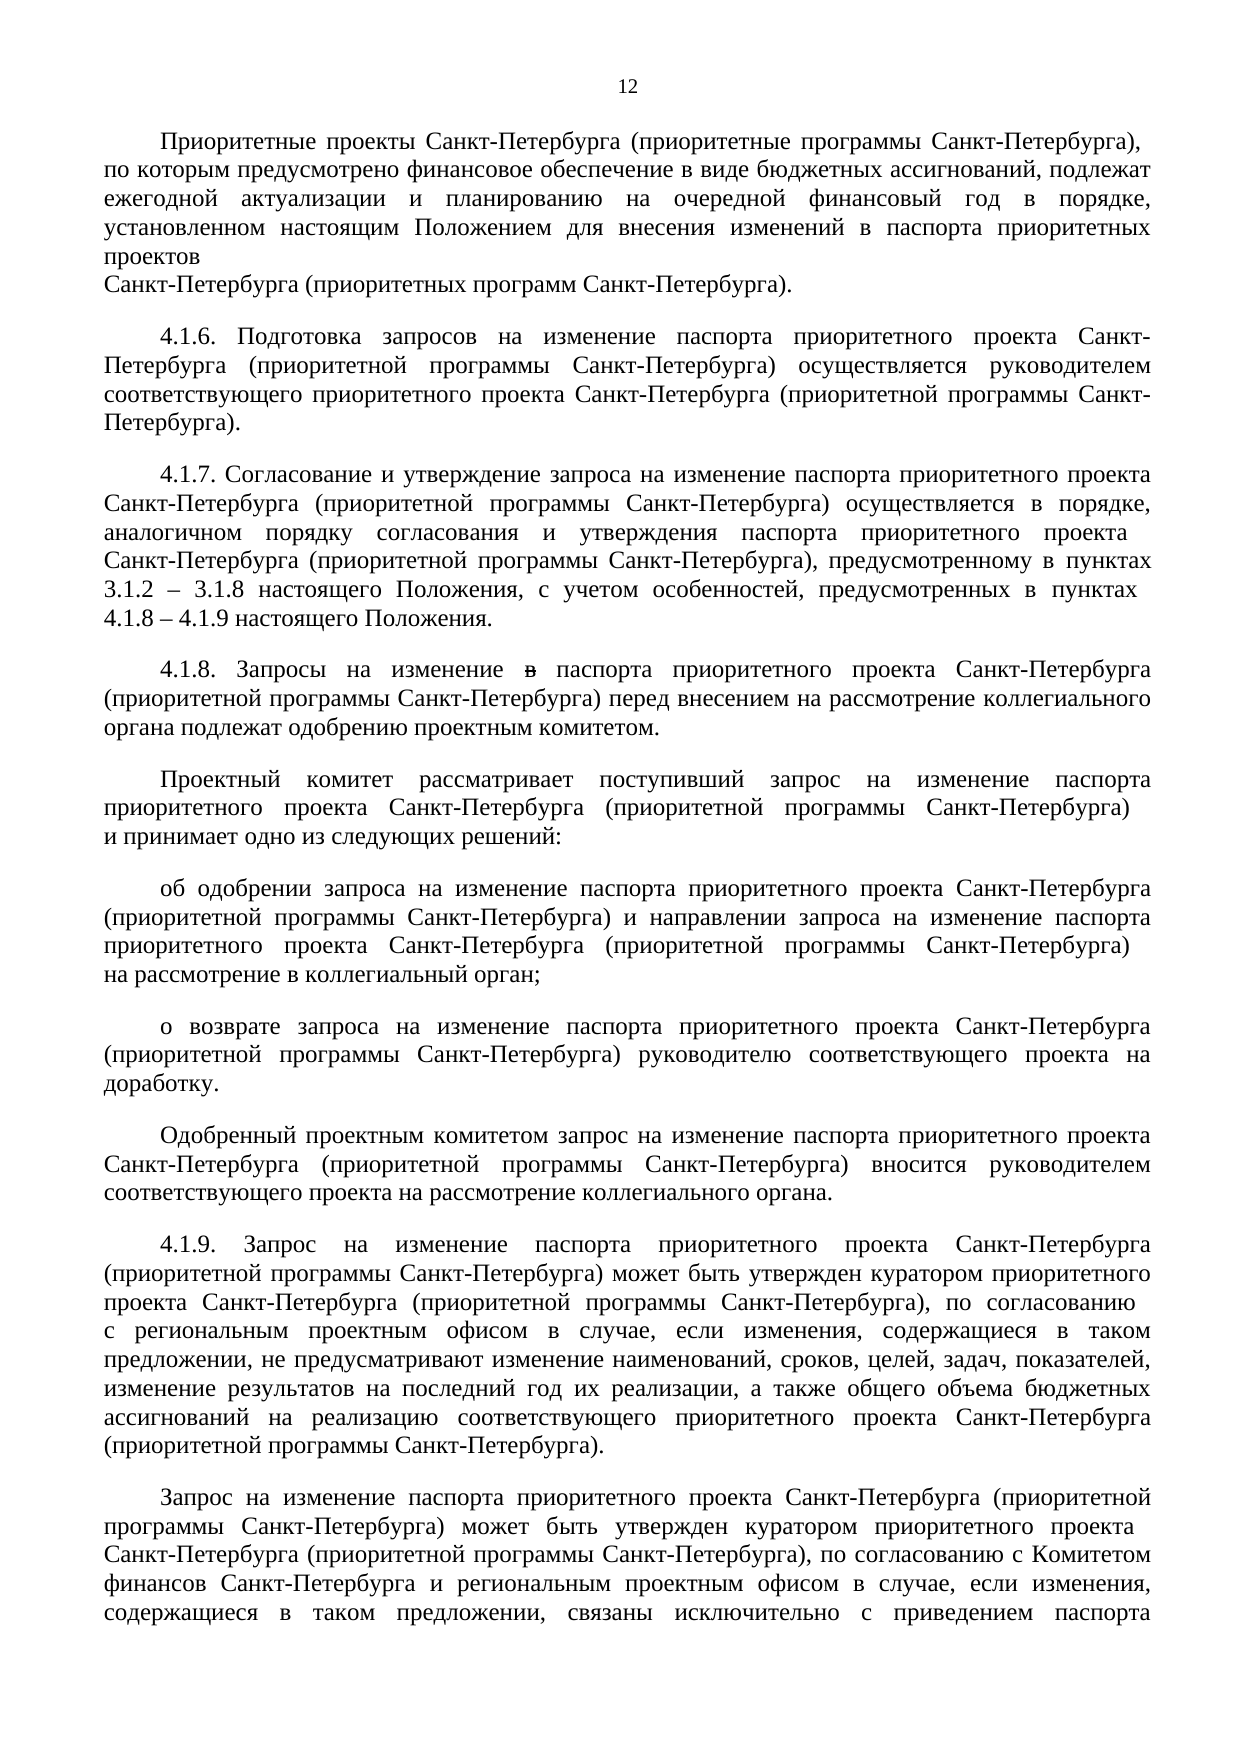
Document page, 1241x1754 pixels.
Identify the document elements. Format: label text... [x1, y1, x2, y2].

text 4.1.6. Подготовка запросов на изменение паспорта приоритетного проекта Санкт-Петербурга (приоритетной программы Санкт-Петербурга) осуществляется руководителем соответствующего приоритетного проекта Санкт-Петербурга (приоритетной программы Санкт-Петербурга). [103, 321, 1152, 436]
text 4.1.8. Запросы на изменение в паспорта приоритетного проекта Санкт-Петербурга (приоритетной программы Санкт-Петербурга) перед внесением на рассмотрение коллегиального органа подлежат одобрению проектным комитетом. [103, 654, 1152, 741]
text Проектный комитет рассматривает поступивший запрос на изменение паспорта приоритетного проекта Санкт-Петербурга (приоритетной программы Санкт-Петербурга) и принимает одно из следующих решений: [103, 764, 1152, 850]
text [103, 1482, 1152, 1626]
text Приоритетные проекты Санкт-Петербурга (приоритетные программы Санкт-Петербурга), по которым предусмотрено финансовое обеспечение в виде бюджетных ассигнований, подлежат ежегодной актуализации и планированию на очередной финансовый год в порядке, установленном настоящим Положением для внесения изменений в паспорта приоритетных проектов Санкт-Петербурга (приоритетных программ Санкт-Петербурга). [103, 126, 1152, 298]
text 4.1.7. Согласование и утверждение запроса на изменение паспорта приоритетного проекта Санкт-Петербурга (приоритетной программы Санкт-Петербурга) осуществляется в порядке, аналогичном порядку согласования и утверждения паспорта приоритетного проекта Санкт-Петербурга (приоритетной программы Санкт-Петербурга), предусмотренному в пунктах 3.1.2 – 3.1.8 настоящего Положения, с учетом особенностей, предусмотренных в пунктах 4.1.8 – 4.1.9 настоящего Положения. [103, 459, 1152, 632]
text Одобренный проектным комитетом запрос на изменение паспорта приоритетного проекта Санкт-Петербурга (приоритетной программы Санкт-Петербурга) вносится руководителем соответствующего проекта на рассмотрение коллегиального органа. [103, 1120, 1152, 1206]
text 4.1.9. Запрос на изменение паспорта приоритетного проекта Санкт-Петербурга (приоритетной программы Санкт-Петербурга) может быть утвержден куратором приоритетного проекта Санкт-Петербурга (приоритетной программы Санкт-Петербурга), по согласованию с региональным проектным офисом в случае, если изменения, содержащиеся в таком предложении, не предусматривают изменение наименований, сроков, целей, задач, показателей, изменение результатов на последний год их реализации, а также общего объема бюджетных ассигнований на реализацию соответствующего приоритетного проекта Санкт-Петербурга (приоритетной программы Санкт-Петербурга). [103, 1229, 1152, 1459]
text о возврате запроса на изменение паспорта приоритетного проекта Санкт-Петербурга (приоритетной программы Санкт-Петербурга) руководителю соответствующего проекта на доработку. [103, 1011, 1152, 1097]
text об одобрении запроса на изменение паспорта приоритетного проекта Санкт-Петербурга (приоритетной программы Санкт-Петербурга) и направлении запроса на изменение паспорта приоритетного проекта Санкт-Петербурга (приоритетной программы Санкт-Петербурга) на рассмотрение в коллегиальный орган; [103, 873, 1152, 988]
